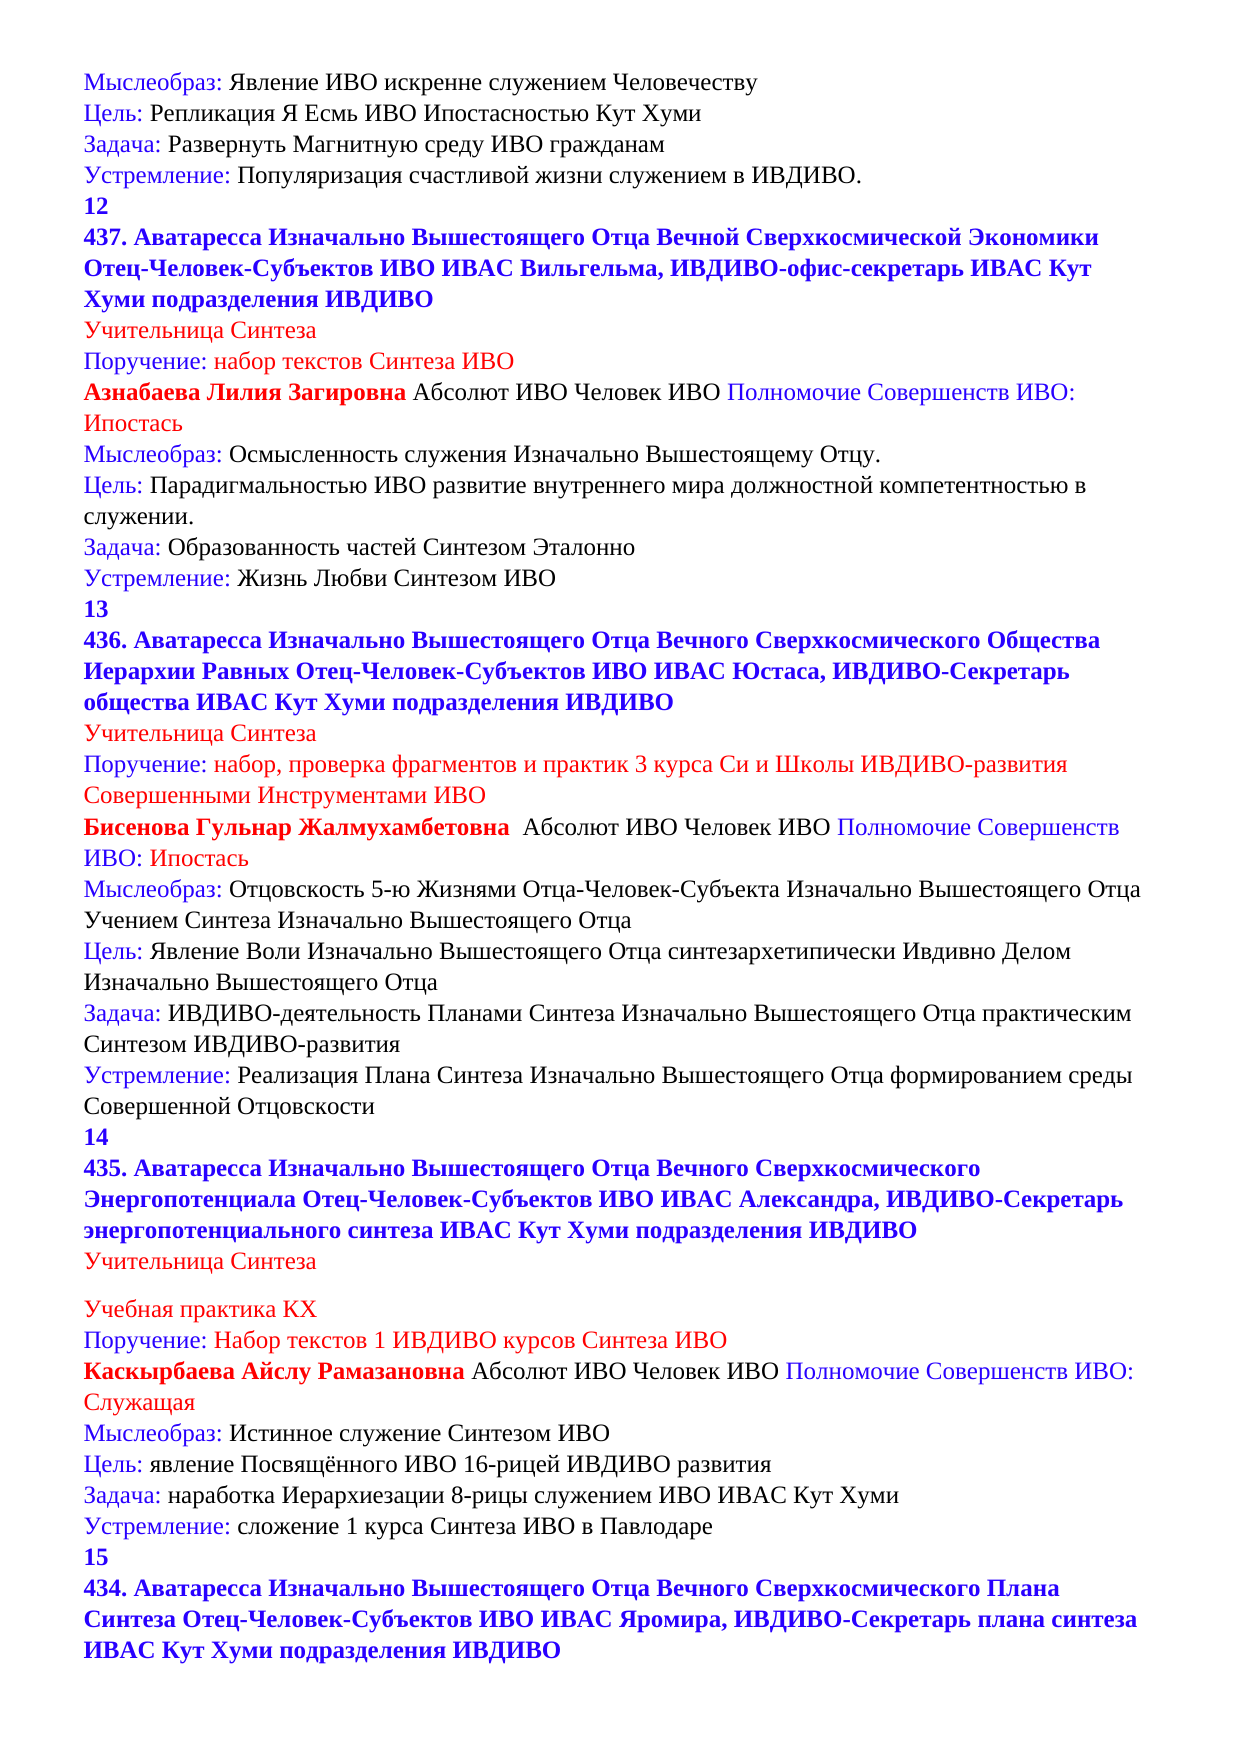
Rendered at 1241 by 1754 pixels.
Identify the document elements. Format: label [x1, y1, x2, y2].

text [83, 67, 1157, 1275]
text [83, 1294, 1157, 1664]
